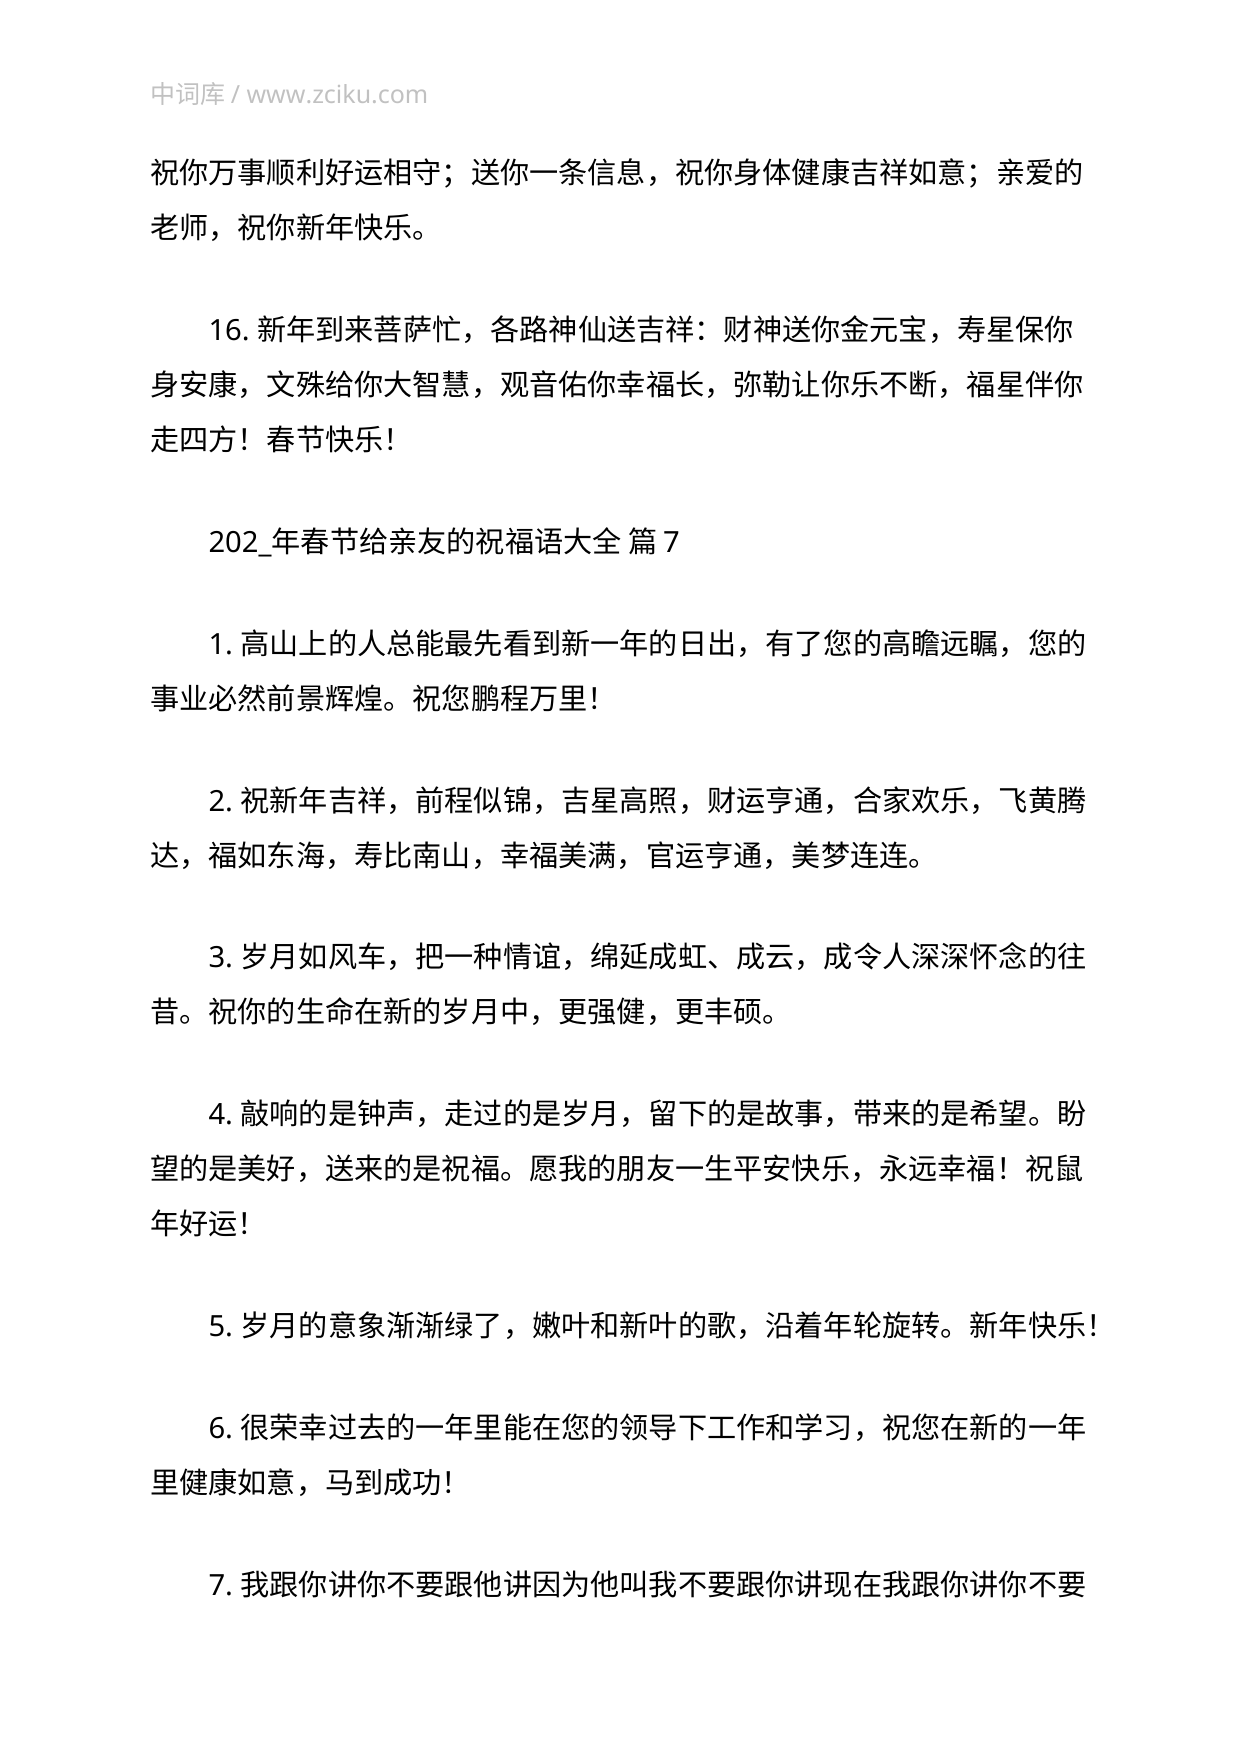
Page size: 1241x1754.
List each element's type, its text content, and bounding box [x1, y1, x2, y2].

text 16. 新年到来菩萨忙，各路神仙送吉祥：财神送你金元宝，寿星保你身安康，文殊给你大智慧，观音佑你幸福长，弥勒让你乐不断，福星伴你走四方！春节快乐！ [150, 307, 1090, 459]
text 3. 岁月如风车，把一种情谊，绵延成虹、成云，成令人深深怀念的往昔。祝你的生命在新的岁月中，更强健，更丰硕。 [150, 934, 1090, 1031]
text 1. 高山上的人总能最先看到新一年的日出，有了您的高瞻远瞩，您的事业必然前景辉煌。祝您鹏程万里！ [150, 620, 1090, 718]
text 2. 祝新年吉祥，前程似锦，吉星高照，财运亨通，合家欢乐，飞黄腾达，福如东海，寿比南山，幸福美满，官运亨通，美梦连连。 [150, 777, 1090, 874]
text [150, 150, 1090, 247]
text 202_年春节给亲友的祝福语大全 篇7 [150, 518, 1090, 561]
text 4. 敲响的是钟声，走过的是岁月，留下的是故事，带来的是希望。盼望的是美好，送来的是祝福。愿我的朋友一生平安快乐，永远幸福！祝鼠年好运！ [150, 1091, 1090, 1243]
text 6. 很荣幸过去的一年里能在您的领导下工作和学习，祝您在新的一年里健康如意，马到成功！ [150, 1404, 1090, 1502]
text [150, 1561, 1090, 1603]
text 5. 岁月的意象渐渐绿了，嫩叶和新叶的歌，沿着年轮旋转。新年快乐！ [150, 1302, 1090, 1345]
